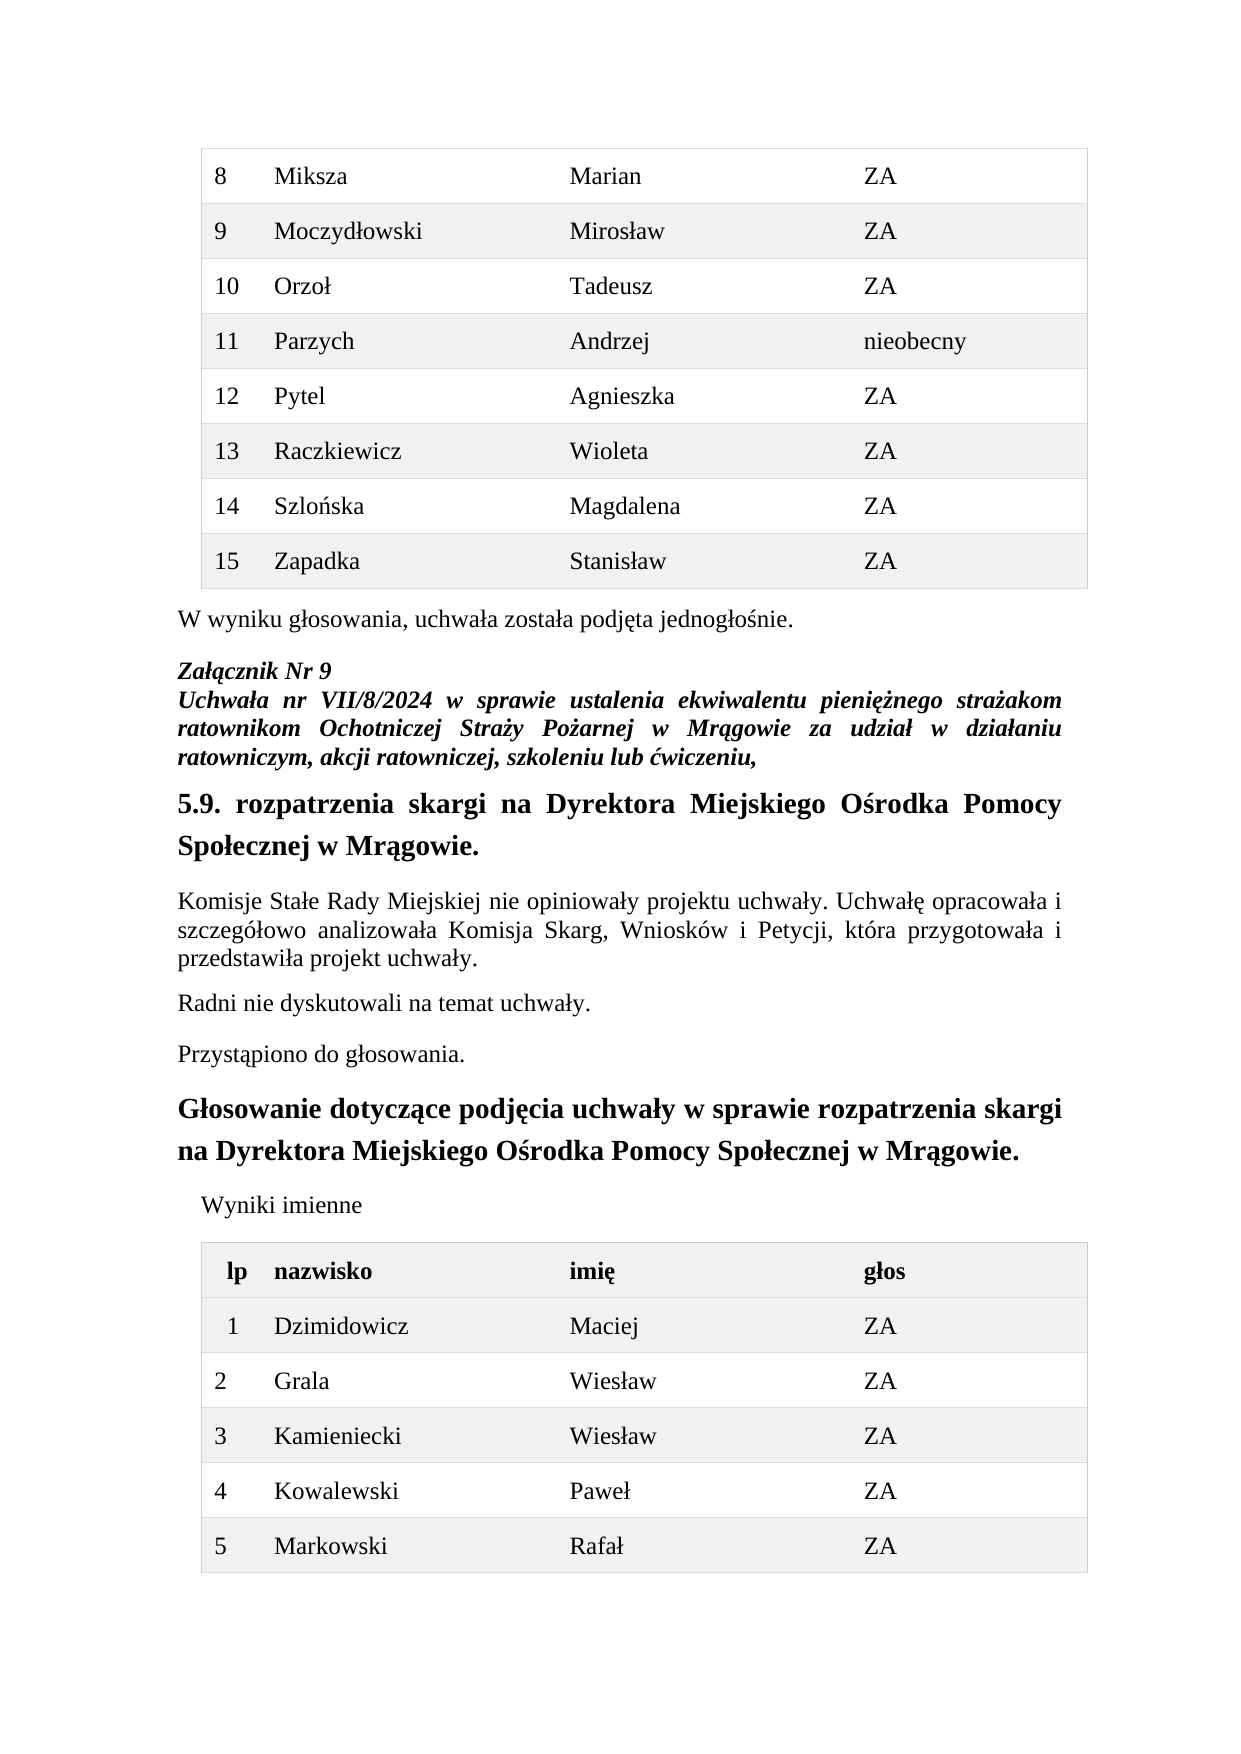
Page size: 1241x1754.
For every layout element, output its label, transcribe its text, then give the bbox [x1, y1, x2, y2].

table_cell Maciej [557, 1298, 851, 1352]
table_cell ZA [851, 1518, 1087, 1572]
table_cell 15 [202, 534, 261, 588]
table_cell Parzych [261, 314, 557, 368]
table_cell ZA [851, 1353, 1087, 1407]
table_header imię [557, 1243, 851, 1297]
table_cell ZA [851, 149, 1087, 203]
text Uchwała nr VII/8/2024 w sprawie ustalenia ekwiwalentu pieniężnego strażakom ratownikom Ochotniczej Straży Pożarnej w Mrągowie za udział w działaniu ratowniczym, akcji ratowniczej, szkoleniu lub ćwiczeniu, [177, 685, 1063, 771]
table_cell ZA [851, 1298, 1087, 1352]
table_cell 2 [202, 1353, 261, 1407]
table_cell 12 [202, 369, 261, 423]
table_cell 8 [202, 149, 261, 203]
text Przystąpiono do głosowania. [177, 1039, 1063, 1068]
table_cell 9 [202, 204, 261, 258]
table_cell ZA [851, 369, 1087, 423]
text Załącznik Nr 9 [177, 656, 1063, 685]
table_cell Wiesław [557, 1353, 851, 1407]
table_cell Andrzej [557, 314, 851, 368]
table_cell Rafał [557, 1518, 851, 1572]
table_cell ZA [851, 534, 1087, 588]
table_header nazwisko [261, 1243, 557, 1297]
table_cell 10 [202, 259, 261, 313]
text W wyniku głosowania, uchwała została podjęta jednogłośnie. [177, 604, 1063, 633]
table_cell 5 [202, 1518, 261, 1572]
table_header głos [851, 1243, 1087, 1297]
table_cell Grala [261, 1353, 557, 1407]
table_cell nieobecny [851, 314, 1087, 368]
table_cell ZA [851, 1463, 1087, 1517]
table_cell Tadeusz [557, 259, 851, 313]
text Komisje Stałe Rady Miejskiej nie opiniowały projektu uchwały. Uchwałę opracowała i szczegółowo analizowała Komisja Skarg, Wniosków i Petycji, która przygotowała i przedstawiła projekt uchwały. [177, 886, 1063, 972]
table_cell Moczydłowski [261, 204, 557, 258]
table_cell Paweł [557, 1463, 851, 1517]
table_cell 3 [202, 1408, 261, 1462]
text Głosowanie dotyczące podjęcia uchwały w sprawie rozpatrzenia skargi na Dyrektora Miejskiego Ośrodka Pomocy Społecznej w Mrągowie. [177, 1091, 1063, 1166]
table_cell 14 [202, 479, 261, 533]
text Wyniki imienne [201, 1190, 1063, 1219]
table_cell Stanisław [557, 534, 851, 588]
table_cell ZA [851, 1408, 1087, 1462]
table_cell Kowalewski [261, 1463, 557, 1517]
table_cell Magdalena [557, 479, 851, 533]
table_cell Agnieszka [557, 369, 851, 423]
table_cell Mirosław [557, 204, 851, 258]
table_cell Kamieniecki [261, 1408, 557, 1462]
table_cell 13 [202, 424, 261, 478]
table_cell 1 [202, 1298, 261, 1352]
table_cell Szlońska [261, 479, 557, 533]
table_cell Pytel [261, 369, 557, 423]
table_cell Zapadka [261, 534, 557, 588]
table_cell Miksza [261, 149, 557, 203]
table_cell Raczkiewicz [261, 424, 557, 478]
table_cell Wiesław [557, 1408, 851, 1462]
table_cell ZA [851, 479, 1087, 533]
table_cell Wioleta [557, 424, 851, 478]
table_cell Markowski [261, 1518, 557, 1572]
table_cell 11 [202, 314, 261, 368]
table_cell ZA [851, 204, 1087, 258]
text Radni nie dyskutowali na temat uchwały. [177, 988, 1063, 1017]
text 5.9. rozpatrzenia skargi na Dyrektora Miejskiego Ośrodka Pomocy Społecznej w Mrągowie. [177, 787, 1063, 862]
table_cell Marian [557, 149, 851, 203]
table_cell Dzimidowicz [261, 1298, 557, 1352]
table_cell Orzoł [261, 259, 557, 313]
table_cell ZA [851, 424, 1087, 478]
table_header lp [202, 1243, 261, 1297]
table_cell ZA [851, 259, 1087, 313]
table_cell 4 [202, 1463, 261, 1517]
